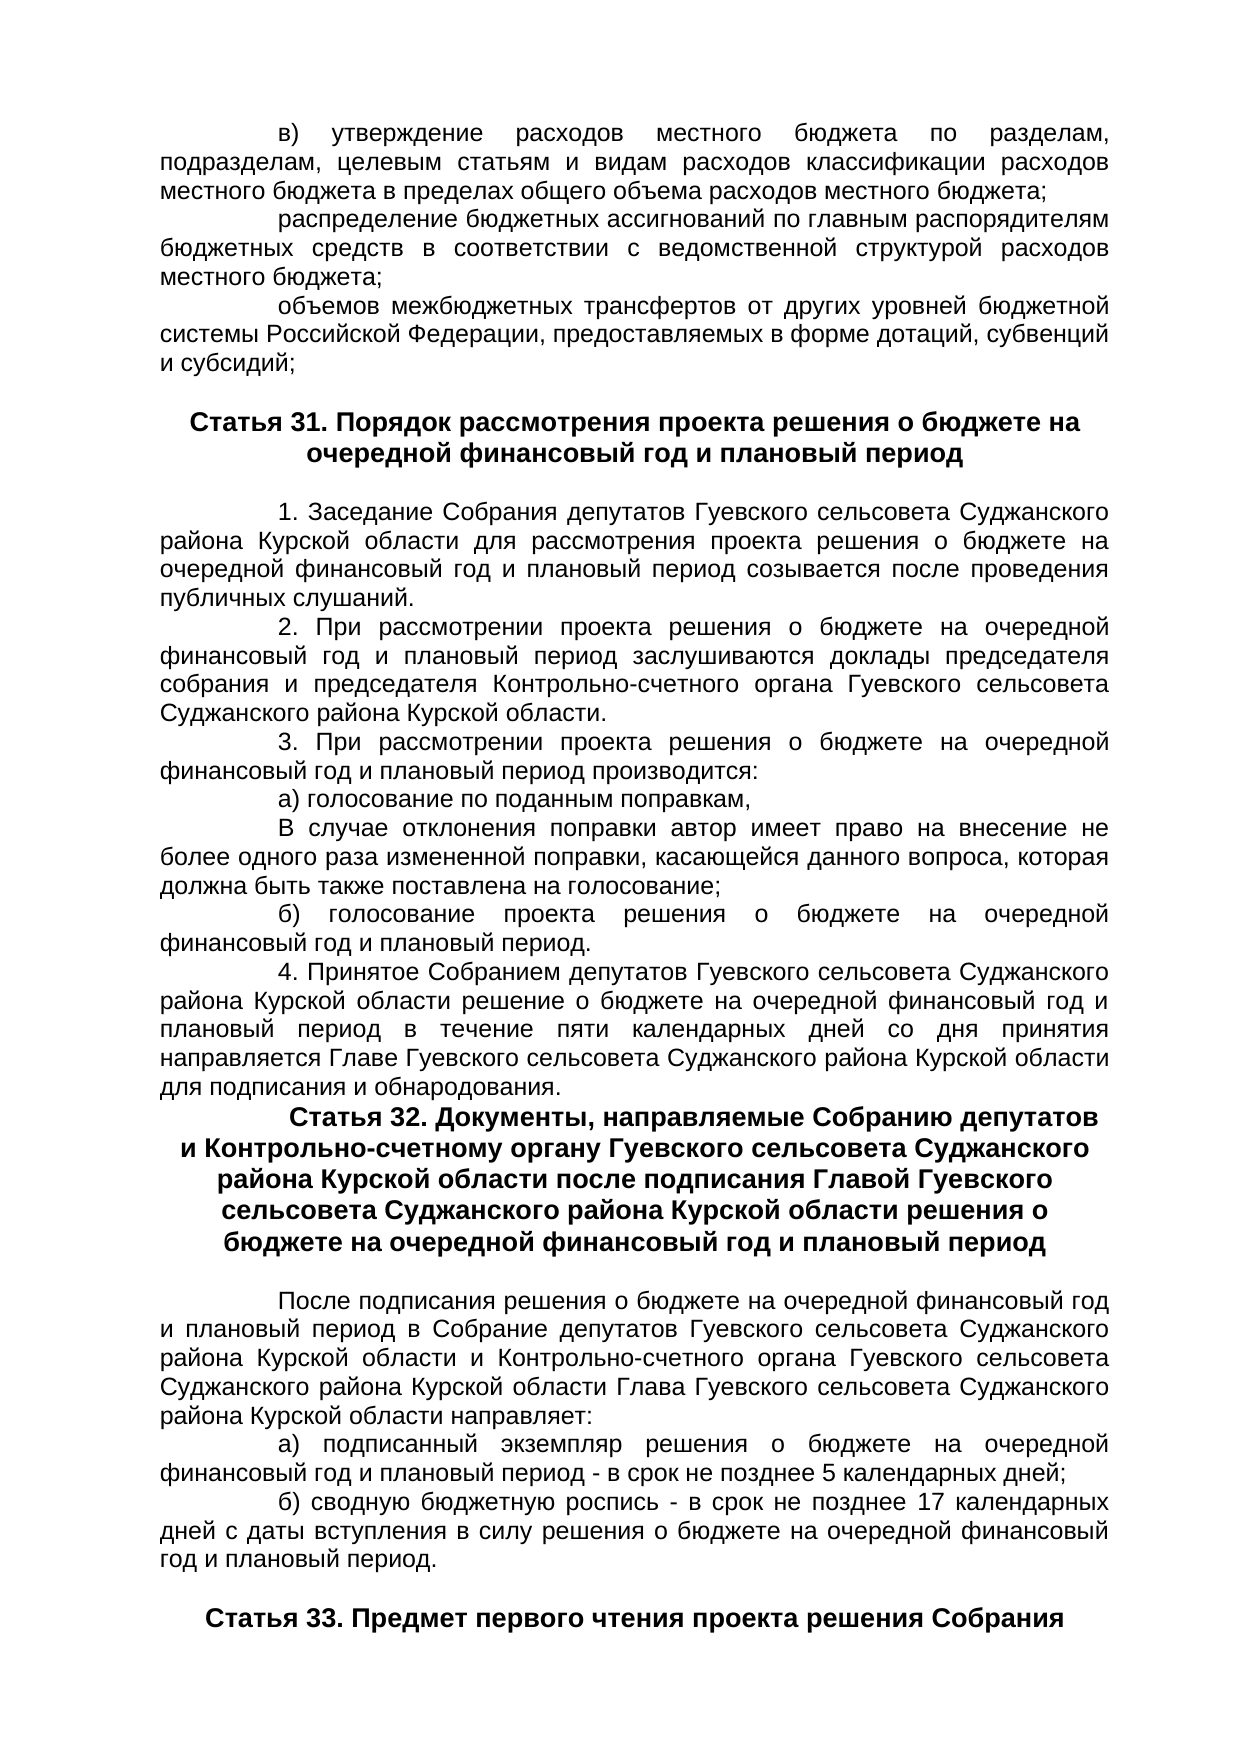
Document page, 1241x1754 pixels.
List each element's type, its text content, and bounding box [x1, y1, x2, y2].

text объемов межбюджетных трансфертов от других уровней бюджетной системы Российской Федерации, предоставляемых в форме дотаций, субвенций и субсидий; [159, 291, 1110, 377]
text б) сводную бюджетную роспись - в срок не позднее 17 календарных дней с даты вступления в силу решения о бюджете на очередной финансовый год и плановый период. [159, 1487, 1110, 1573]
text 4. Принятое Собранием депутатов Гуевского сельсовета Суджанского района Курской области решение о бюджете на очередной финансовый год и плановый период в течение пяти календарных дней со дня принятия направляется Главе Гуевского сельсовета Суджанского района Курской области для подписания и обнародования. [159, 957, 1110, 1101]
text Статья 32. Документы, направляемые Собранию депутатов и Контрольно-счетному органу Гуевского сельсовета Суджанского района Курской области после подписания Главой Гуевского сельсовета Суджанского района Курской области решения о бюджете на очередной финансовый год и плановый период [159, 1101, 1110, 1257]
text а) подписанный экземпляр решения о бюджете на очередной финансовый год и плановый период - в срок не позднее 5 календарных дней; [159, 1429, 1110, 1487]
text 2. При рассмотрении проекта решения о бюджете на очередной финансовый год и плановый период заслушиваются доклады председателя собрания и председателя Контрольно-счетного органа Гуевского сельсовета Суджанского района Курской области. [159, 612, 1110, 727]
text 1. Заседание Собрания депутатов Гуевского сельсовета Суджанского района Курской области для рассмотрения проекта решения о бюджете на очередной финансовый год и плановый период созывается после проведения публичных слушаний. [159, 497, 1110, 612]
text В случае отклонения поправки автор имеет право на внесение не более одного раза измененной поправки, касающейся данного вопроса, которая должна быть также поставлена на голосование; [159, 813, 1110, 899]
text б) голосование проекта решения о бюджете на очередной финансовый год и плановый период. [159, 899, 1110, 957]
text в) утверждение расходов местного бюджета по разделам, подразделам, целевым статьям и видам расходов классификации расходов местного бюджета в пределах общего объема расходов местного бюджета; [159, 118, 1110, 204]
text После подписания решения о бюджете на очередной финансовый год и плановый период в Собрание депутатов Гуевского сельсовета Суджанского района Курской области и Контрольно-счетного органа Гуевского сельсовета Суджанского района Курской области Глава Гуевского сельсовета Суджанского района Курской области направляет: [159, 1286, 1110, 1429]
text 3. При рассмотрении проекта решения о бюджете на очередной финансовый год и плановый период производится: [159, 727, 1110, 784]
text Статья 31. Порядок рассмотрения проекта решения о бюджете на очередной финансовый год и плановый период [159, 406, 1110, 468]
text распределение бюджетных ассигнований по главным распорядителям бюджетных средств в соответствии с ведомственной структурой расходов местного бюджета; [159, 204, 1110, 291]
text а) голосование по поданным поправкам, [159, 784, 1110, 813]
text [159, 1602, 1110, 1633]
